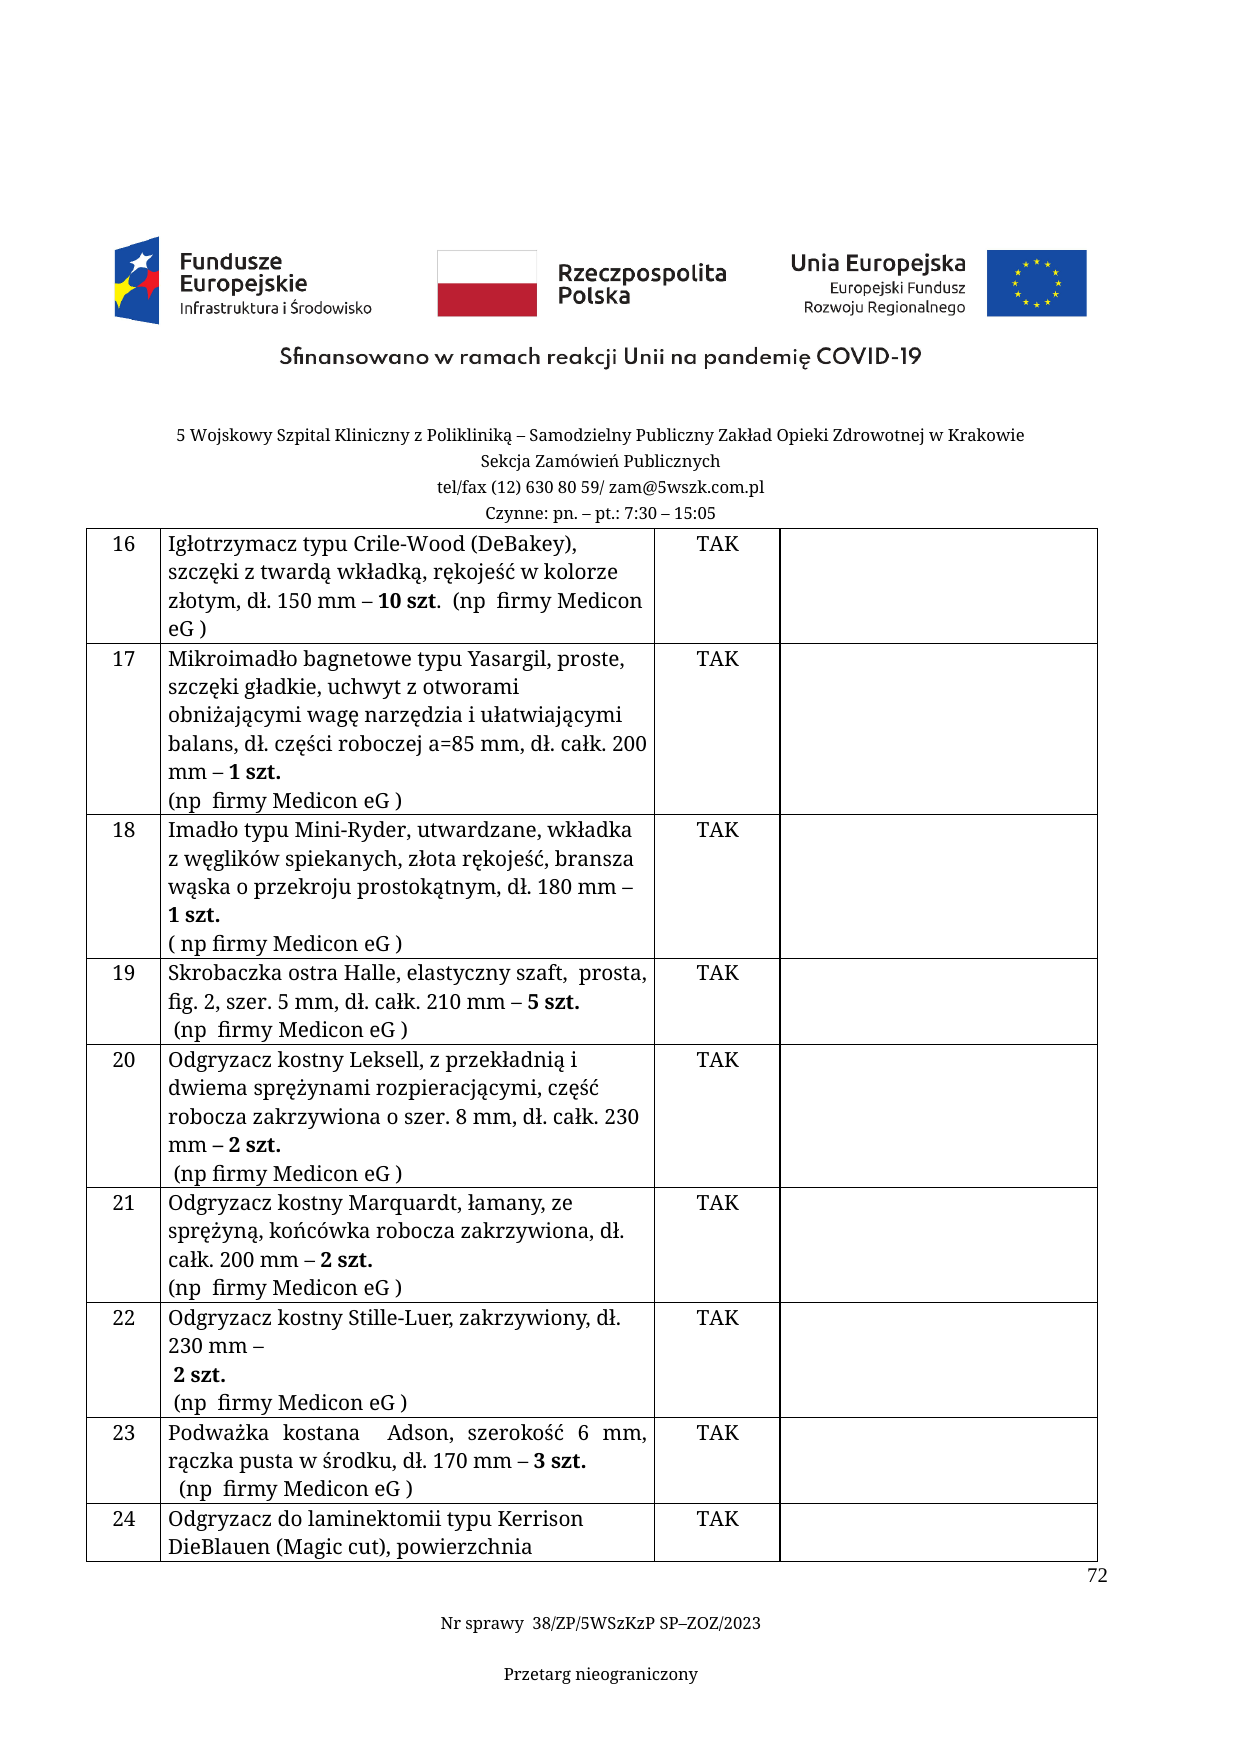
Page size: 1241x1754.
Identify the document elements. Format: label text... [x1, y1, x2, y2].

table_cell 24 [87, 1504, 160, 1561]
table_cell TAK [655, 1418, 779, 1503]
table_cell Igłotrzymacz typu Crile-Wood (DeBakey), szczęki z twardą wkładką, rękojeść w kolorze złotym, dł. 150 mm – 10 szt. (np firmy Medicon eG ) [161, 529, 654, 643]
table_cell 19 [87, 959, 160, 1044]
table_cell [781, 1188, 1097, 1302]
table_cell [781, 1045, 1097, 1187]
table_cell Odgryzacz kostny Stille-Luer, zakrzywiony, dł. 230 mm – 2 szt. (np firmy Medicon eG ) [161, 1303, 654, 1417]
table_cell 18 [87, 815, 160, 957]
table_cell [781, 959, 1097, 1044]
table_cell Skrobaczka ostra Halle, elastyczny szaft, prosta, fig. 2, szer. 5 mm, dł. całk. 210 mm – 5 szt. (np firmy Medicon eG ) [161, 959, 654, 1044]
table_cell 22 [87, 1303, 160, 1417]
table_cell Podważka kostana Adson, szerokość 6 mm, rączka pusta w środku, dł. 170 mm – 3 szt. (np firmy Medicon eG ) [161, 1418, 654, 1503]
table_cell [781, 529, 1097, 643]
table_cell TAK [655, 815, 779, 957]
table_cell 23 [87, 1418, 160, 1503]
table_cell Mikroimadło bagnetowe typu Yasargil, proste, szczęki gładkie, uchwyt z otworami obniżającymi wagę narzędzia i ułatwiającymi balans, dł. części roboczej a=85 mm, dł. całk. 200 mm – 1 szt. (np firmy Medicon eG ) [161, 644, 654, 814]
table_cell TAK [655, 1045, 779, 1187]
table_cell TAK [655, 959, 779, 1044]
table_cell 20 [87, 1045, 160, 1187]
table_cell TAK [655, 1188, 779, 1302]
table_cell [781, 1504, 1097, 1561]
table_cell TAK [655, 1504, 779, 1561]
table_cell [781, 644, 1097, 814]
table_cell 17 [87, 644, 160, 814]
table_cell 16 [87, 529, 160, 643]
table_cell [781, 815, 1097, 957]
table_cell Imadło typu Mini-Ryder, utwardzane, wkładka z węglików spiekanych, złota rękojeść, bransza wąska o przekroju prostokątnym, dł. 180 mm – 1 szt. ( np firmy Medicon eG ) [161, 815, 654, 957]
table_cell Odgryzacz kostny Marquardt, łamany, ze sprężyną, końcówka robocza zakrzywiona, dł. całk. 200 mm – 2 szt. (np firmy Medicon eG ) [161, 1188, 654, 1302]
table_cell TAK [655, 1303, 779, 1417]
table_cell [781, 1418, 1097, 1503]
table_cell Odgryzacz kostny Leksell, z przekładnią i dwiema sprężynami rozpieracjącymi, część robocza zakrzywiona o szer. 8 mm, dł. całk. 230 mm – 2 szt. (np firmy Medicon eG ) [161, 1045, 654, 1187]
table_cell 21 [87, 1188, 160, 1302]
picture [93, 211, 1108, 394]
table_cell TAK [655, 529, 779, 643]
table_cell TAK [655, 644, 779, 814]
table_cell [781, 1303, 1097, 1417]
